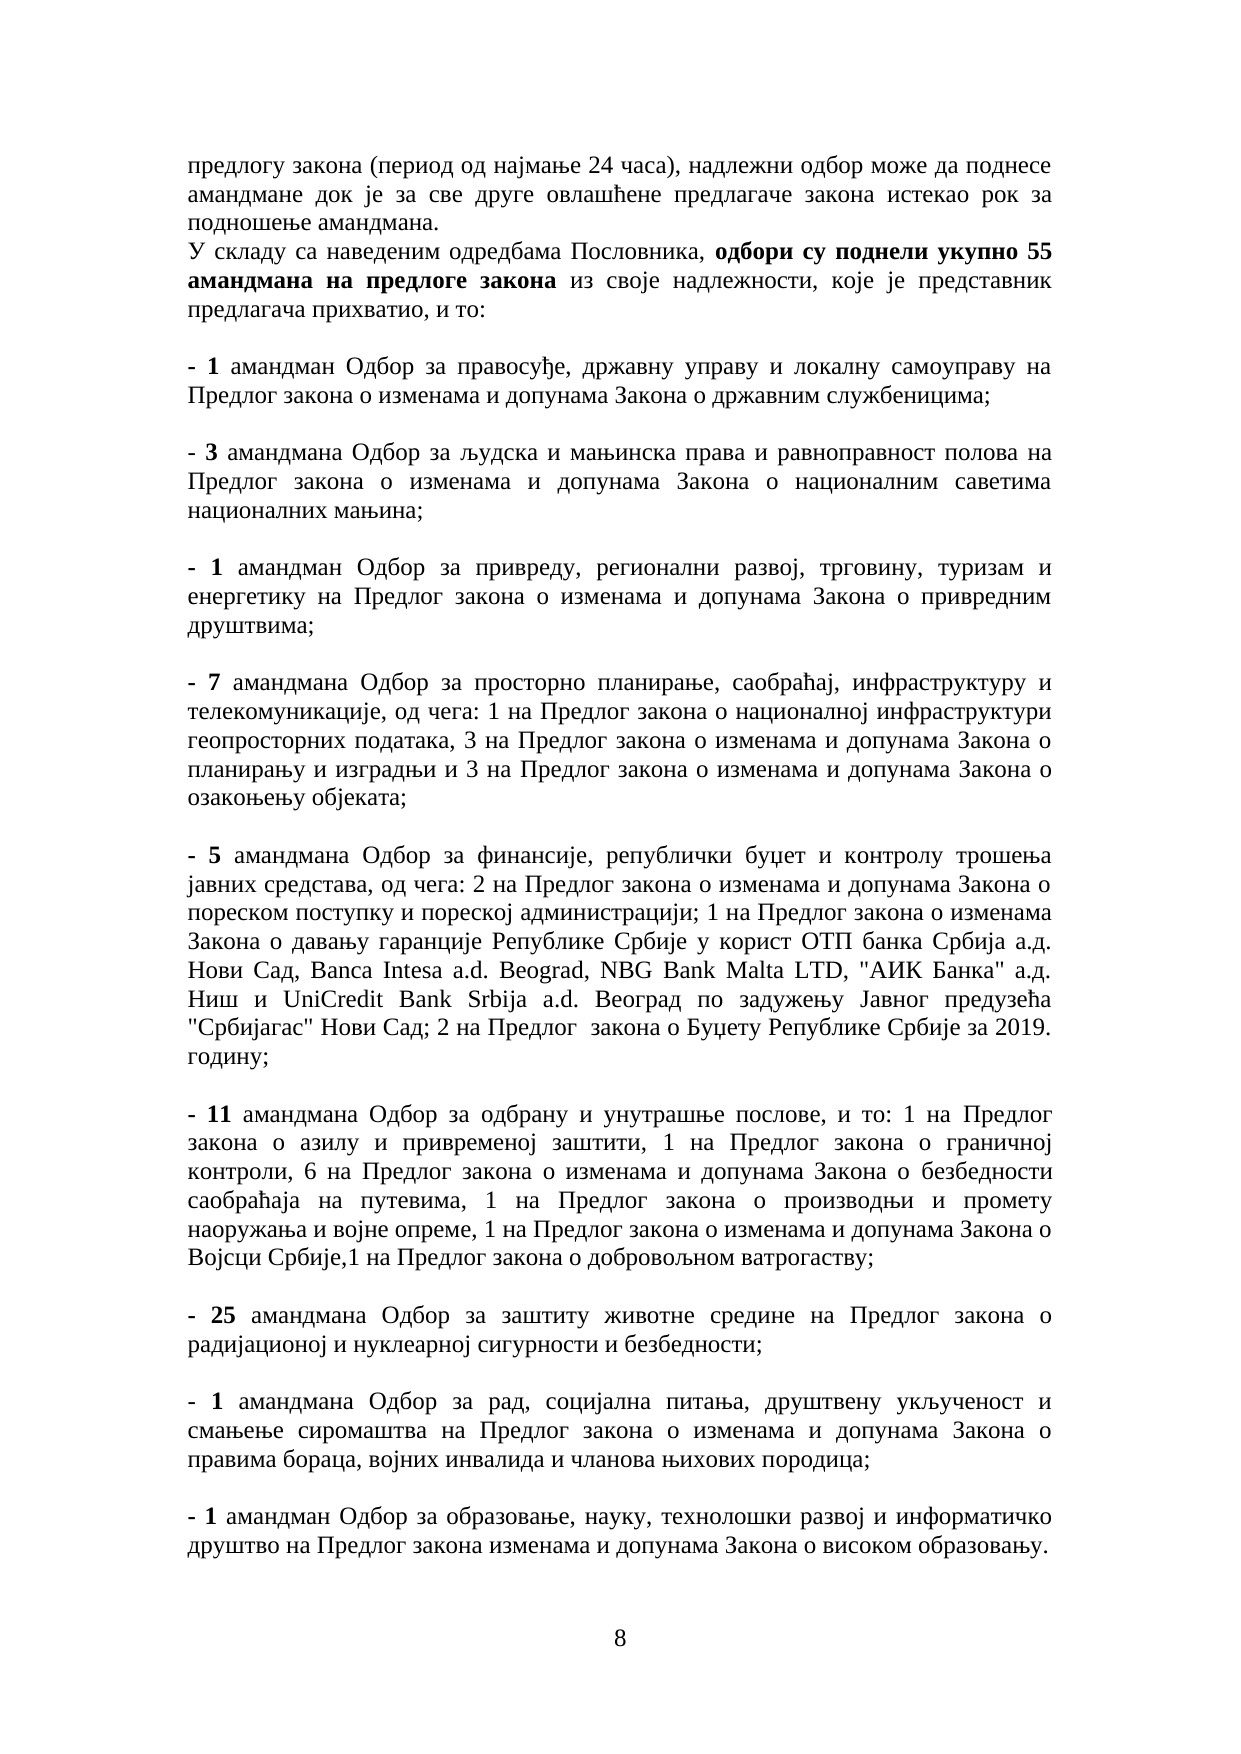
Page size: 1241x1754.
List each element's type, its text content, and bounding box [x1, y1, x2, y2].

list - 5 амандмана Одбор за финансије, републички буџет и контролу трошења јавних средстава, од чега: 2 на Предлог закона о изменама и допунама Закона о пореском поступку и пореској администрацији; 1 на Предлог закона о изменама Закона о давању гаранције Републике Србије у корист ОТП банка Србија а.д. Нови Сад, Banca Intesa a.d. Beograd, NBG Bank Malta LTD, "АИК Банка" а.д. Ниш и UniCredit Bank Srbija a.d. Bеоград по задужењу Јавног предузећа "Србијагас" Нови Сад; 2 на Предлог закона o Буџету Републике Србије за 2019. годину; [187, 840, 1053, 1070]
list - 7 амандмана Одбор за просторно планирање, саобраћај, инфраструктуру и телекомуникације, од чега: 1 на Предлог закона о националној инфраструктури геопросторних података, 3 на Предлог закона о изменама и допунама Закона о планирању и изградњи и 3 на Предлог закона о изменама и допунама Закона о озакоњењу објеката; [187, 667, 1053, 811]
list - 3 амандмана Одбор за људска и мањинска права и равноправност полова на Предлог закона о изменама и допунама Закона о националним саветима националних мањина; [187, 437, 1053, 524]
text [187, 150, 1053, 236]
list - 1 амандман Одбор за привреду, регионални развој, трговину, туризам и енергетику на Предлог закона o изменама и допунама Закона о привредним друштвима; [187, 552, 1053, 639]
list - 11 амандмана Одбор за одбрану и унутрашње послове, и то: 1 на Предлог закона о азилу и привременој заштити, 1 на Предлог закона о граничној контроли, 6 на Предлог закона о изменама и допунама Закона о безбедности саобраћаја на путевима, 1 на Предлог закона о производњи и промету наоружања и војне опреме, 1 на Предлог закона о изменама и допунама Закона о Војсци Србије,1 на Предлог закона о добровољном ватрогаству; [187, 1099, 1053, 1271]
list - 1 амандмана Одбор за рад, социјална питања, друштвену укљученост и смањење сиромаштва на Предлог закона о изменама и допунама Закона о правима бораца, војних инвалида и чланова њихових породица; [187, 1386, 1053, 1472]
list - 1 амандман Одбор за правосуђе, државну управу и локалну самоуправу на Предлог закона о изменама и допунама Закона о државним службеницима; [187, 351, 1053, 409]
list - 25 амандмана Одбор за заштиту животне средине на Предлог закона о радијационој и нуклеарној сигурности и безбедности; [187, 1300, 1053, 1357]
text - 1 амандман Одбор за образовање, науку, технолошки развој и информатичко друштво на Предлог закона изменама и допунама Закона о високом образовању. [187, 1501, 1053, 1559]
text У складу са наведеним одредбама Пословника, одбори су поднели укупно 55 амандмана на предлоге закона из своје надлежности, које је представник предлагача прихватио, и то: [187, 236, 1053, 322]
